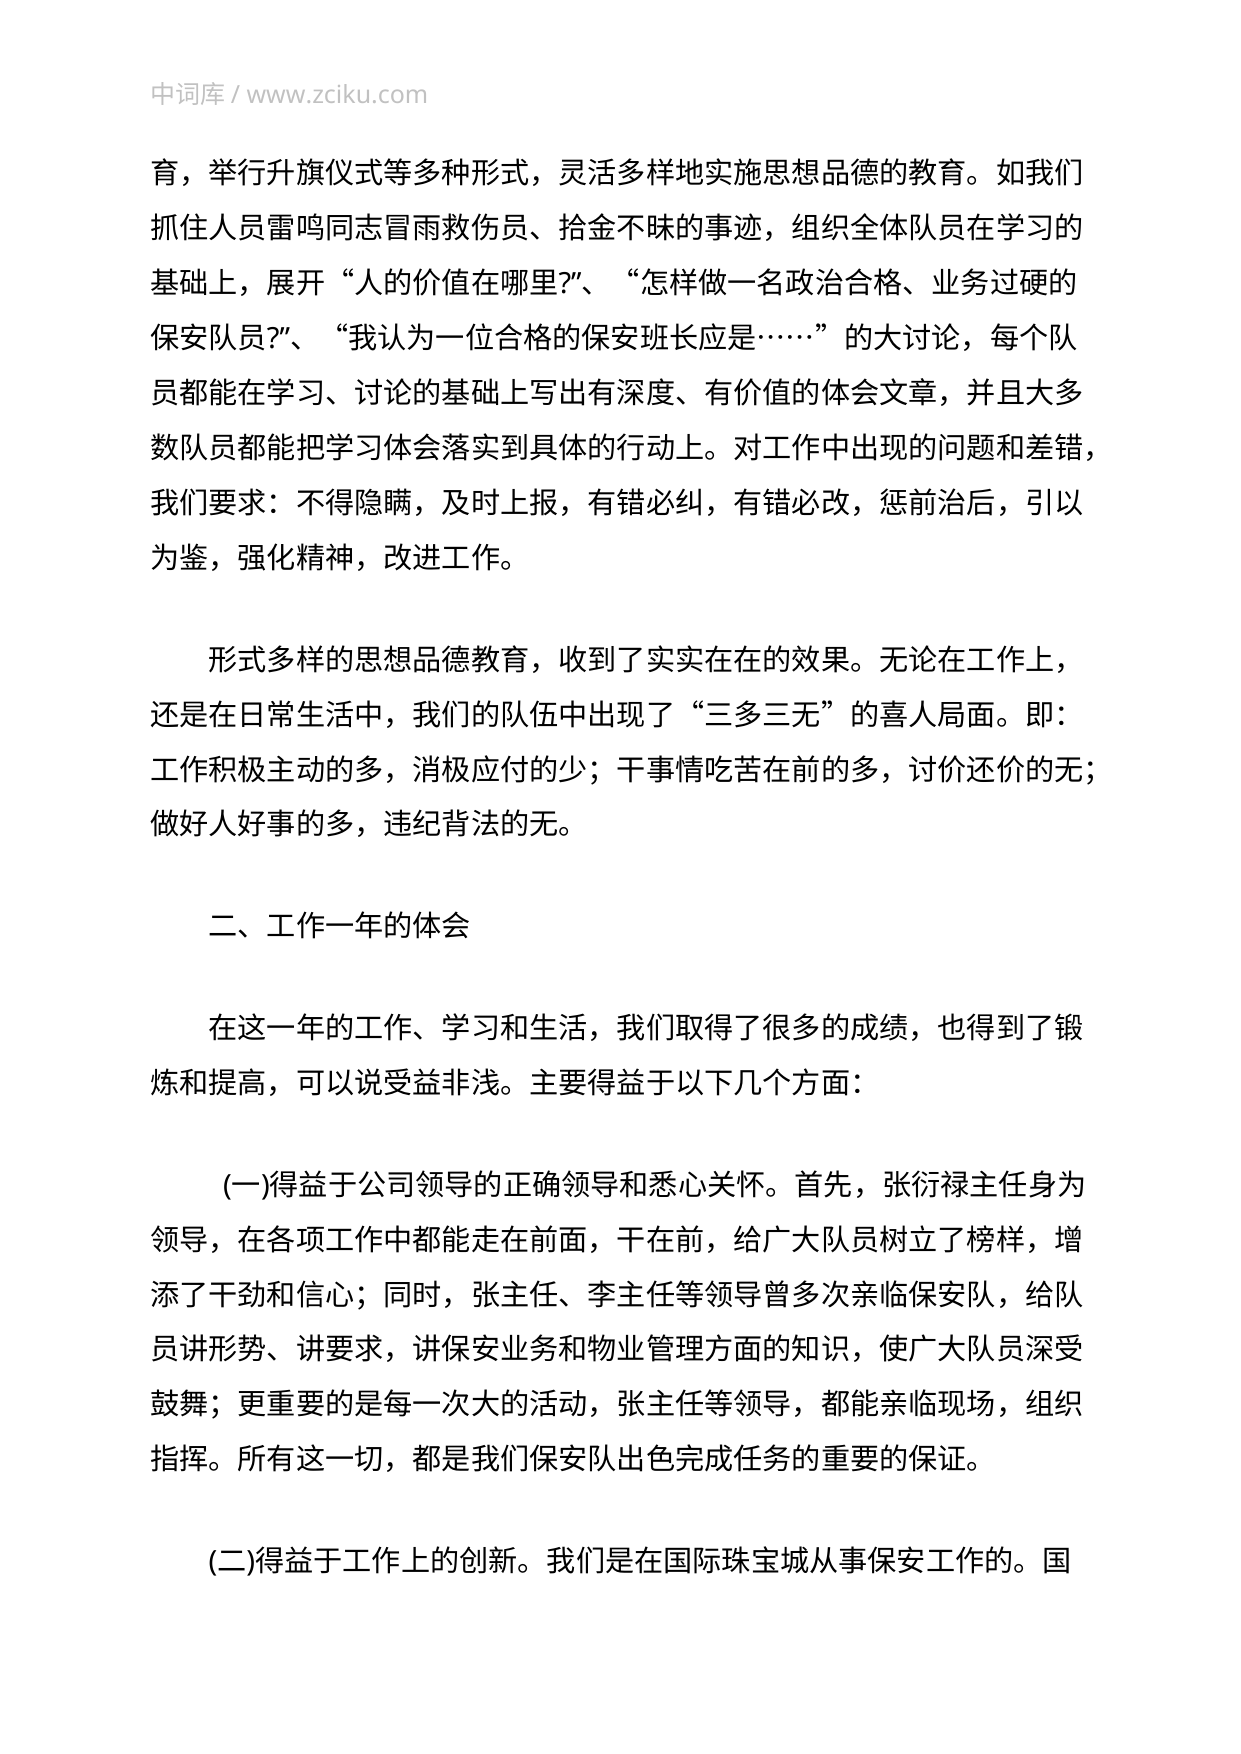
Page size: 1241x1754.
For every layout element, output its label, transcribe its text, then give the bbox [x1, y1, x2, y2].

text 形式多样的思想品德教育，收到了实实在在的效果。无论在工作上，还是在日常生活中，我们的队伍中出现了“三多三无”的喜人局面。即：工作积极主动的多，消极应付的少；干事情吃苦在前的多，讨价还价的无；做好人好事的多，违纪背法的无。 [150, 636, 1090, 843]
text 在这一年的工作、学习和生活，我们取得了很多的成绩，也得到了锻炼和提高，可以说受益非浅。主要得益于以下几个方面： [150, 1004, 1090, 1102]
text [150, 150, 1090, 577]
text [150, 1537, 1090, 1580]
text 二、工作一年的体会 [150, 903, 1090, 945]
text (一)得益于公司领导的正确领导和悉心关怀。首先，张衍禄主任身为领导，在各项工作中都能走在前面，干在前，给广大队员树立了榜样，增添了干劲和信心；同时，张主任、李主任等领导曾多次亲临保安队，给队员讲形势、讲要求，讲保安业务和物业管理方面的知识，使广大队员深受鼓舞；更重要的是每一次大的活动，张主任等领导，都能亲临现场，组织指挥。所有这一切，都是我们保安队出色完成任务的重要的保证。 [150, 1161, 1090, 1478]
